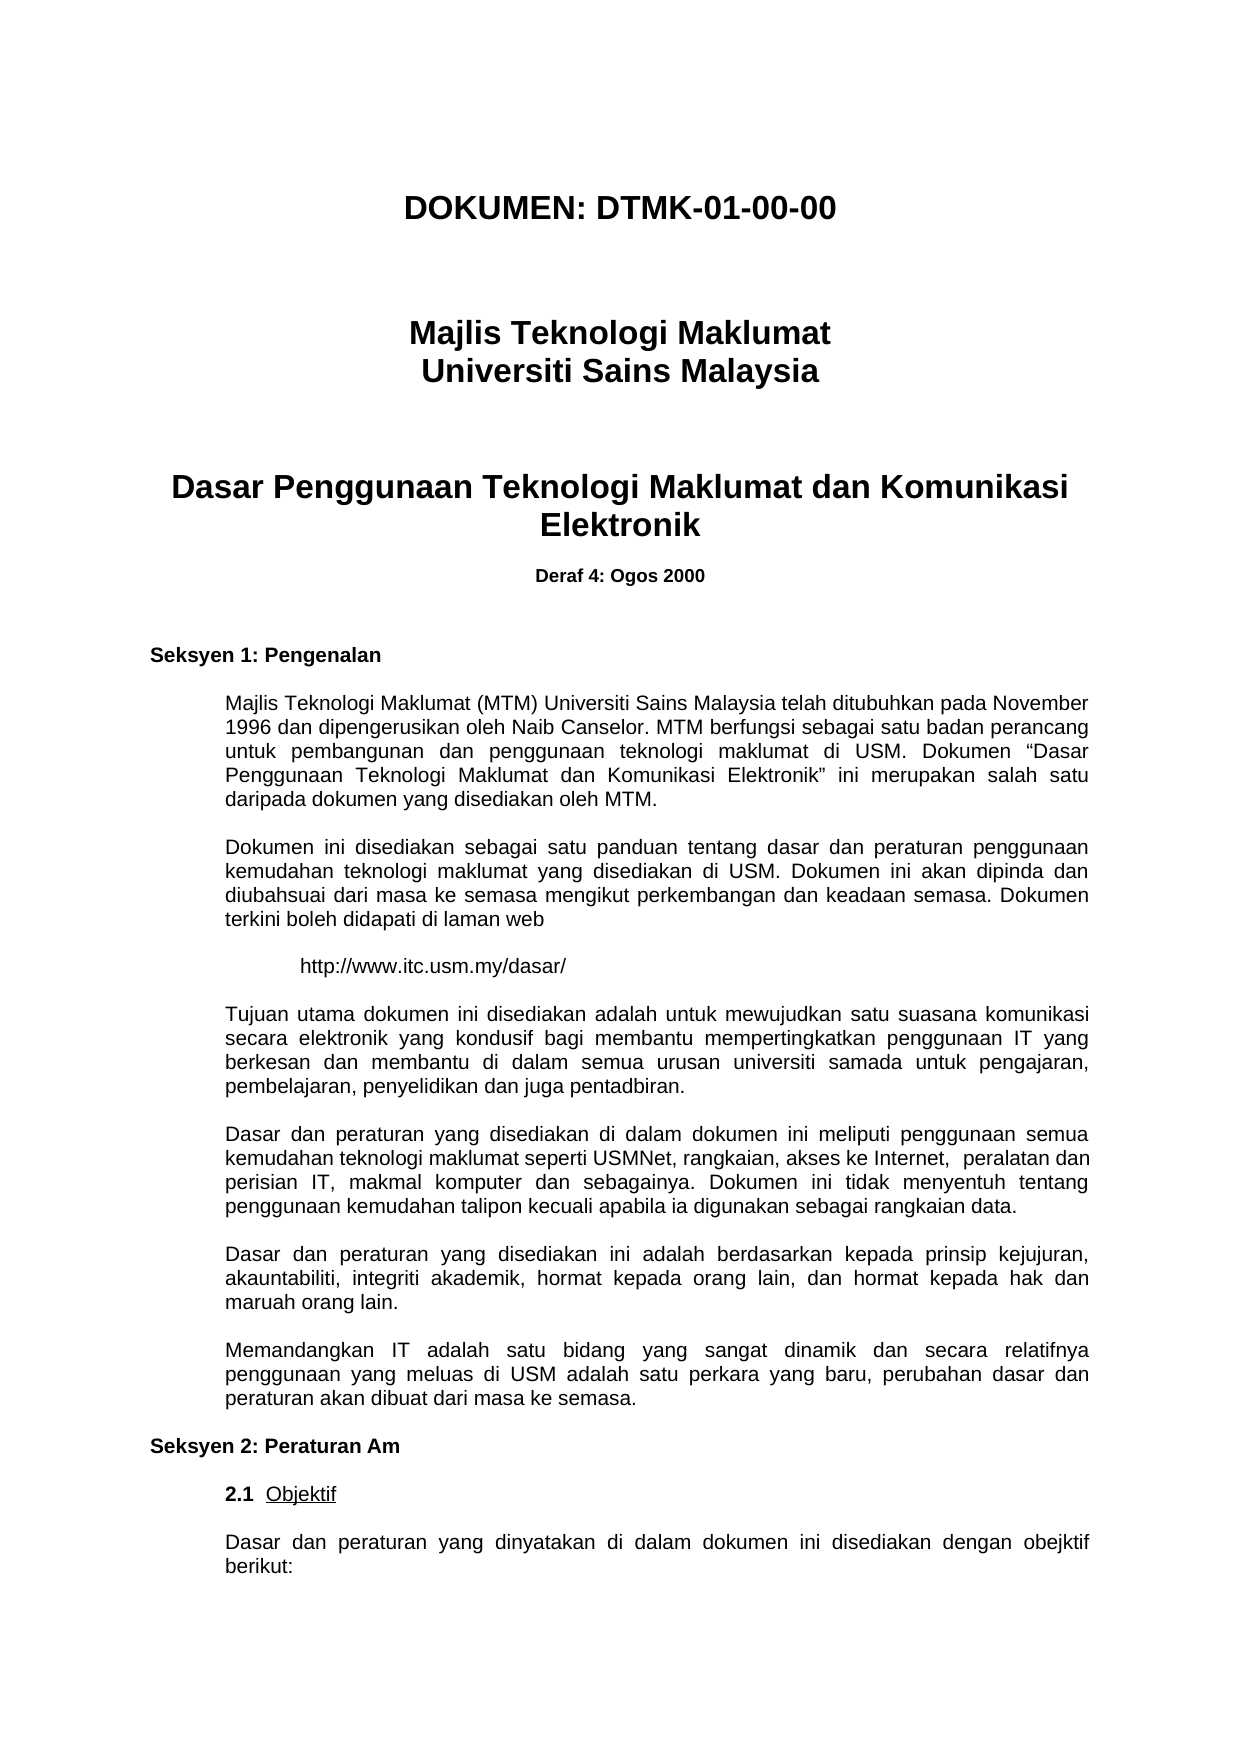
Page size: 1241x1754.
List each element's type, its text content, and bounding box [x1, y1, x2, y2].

text Dasar dan peraturan yang disediakan ini adalah berdasarkan kepada prinsip kejujuran, akauntabiliti, integriti akademik, hormat kepada orang lain, dan hormat kepada hak dan maruah orang lain. [225, 1242, 1090, 1314]
text Dasar Penggunaan Teknologi Maklumat dan Komunikasi Elektronik [150, 467, 1090, 544]
text Deraf 4: Ogos 2000 [150, 565, 1090, 587]
text Dasar dan peraturan yang dinyatakan di dalam dokumen ini disediakan dengan obejktif berikut: [225, 1529, 1090, 1577]
text Dasar dan peraturan yang disediakan di dalam dokumen ini meliputi penggunaan semua kemudahan teknologi maklumat seperti USMNet, rangkaian, akses ke Internet, peralatan dan perisian IT, makmal komputer dan sebagainya. Dokumen ini tidak menyentuh tentang penggunaan kemudahan talipon kecuali apabila ia digunakan sebagai rangkaian data. [225, 1122, 1090, 1218]
text Universiti Sains Malaysia [150, 352, 1090, 390]
text Tujuan utama dokumen ini disediakan adalah untuk mewujudkan satu suasana komunikasi secara elektronik yang kondusif bagi membantu mempertingkatkan penggunaan IT yang berkesan dan membantu di dalam semua urusan universiti samada untuk pengajaran, pembelajaran, penyelidikan dan juga pentadbiran. [225, 1002, 1090, 1098]
text http://www.itc.usm.my/dasar/ [225, 954, 1090, 978]
text Dokumen ini disediakan sebagai satu panduan tentang dasar dan peraturan penggunaan kemudahan teknologi maklumat yang disediakan di USM. Dokumen ini akan dipinda dan diubahsuai dari masa ke semasa mengikut perkembangan dan keadaan semasa. Dokumen terkini boleh didapati di laman web [225, 834, 1090, 930]
text DOKUMEN: DTMK-01-00-00 [150, 188, 1090, 227]
text Seksyen 2: Peraturan Am [150, 1433, 1090, 1457]
text Memandangkan IT adalah satu bidang yang sangat dinamik dan secara relatifnya penggunaan yang meluas di USM adalah satu perkara yang baru, perubahan dasar dan peraturan akan dibuat dari masa ke semasa. [225, 1338, 1090, 1409]
text 2.1 Objektif [150, 1481, 1090, 1505]
text Seksyen 1: Pengenalan [150, 643, 1090, 667]
text Majlis Teknologi Maklumat (MTM) Universiti Sains Malaysia telah ditubuhkan pada November 1996 dan dipengerusikan oleh Naib Canselor. MTM berfungsi sebagai satu badan perancang untuk pembangunan dan penggunaan teknologi maklumat di USM. Dokumen “Dasar Penggunaan Teknologi Maklumat dan Komunikasi Elektronik” ini merupakan salah satu daripada dokumen yang disediakan oleh MTM. [225, 691, 1090, 811]
text Majlis Teknologi Maklumat [150, 313, 1090, 352]
